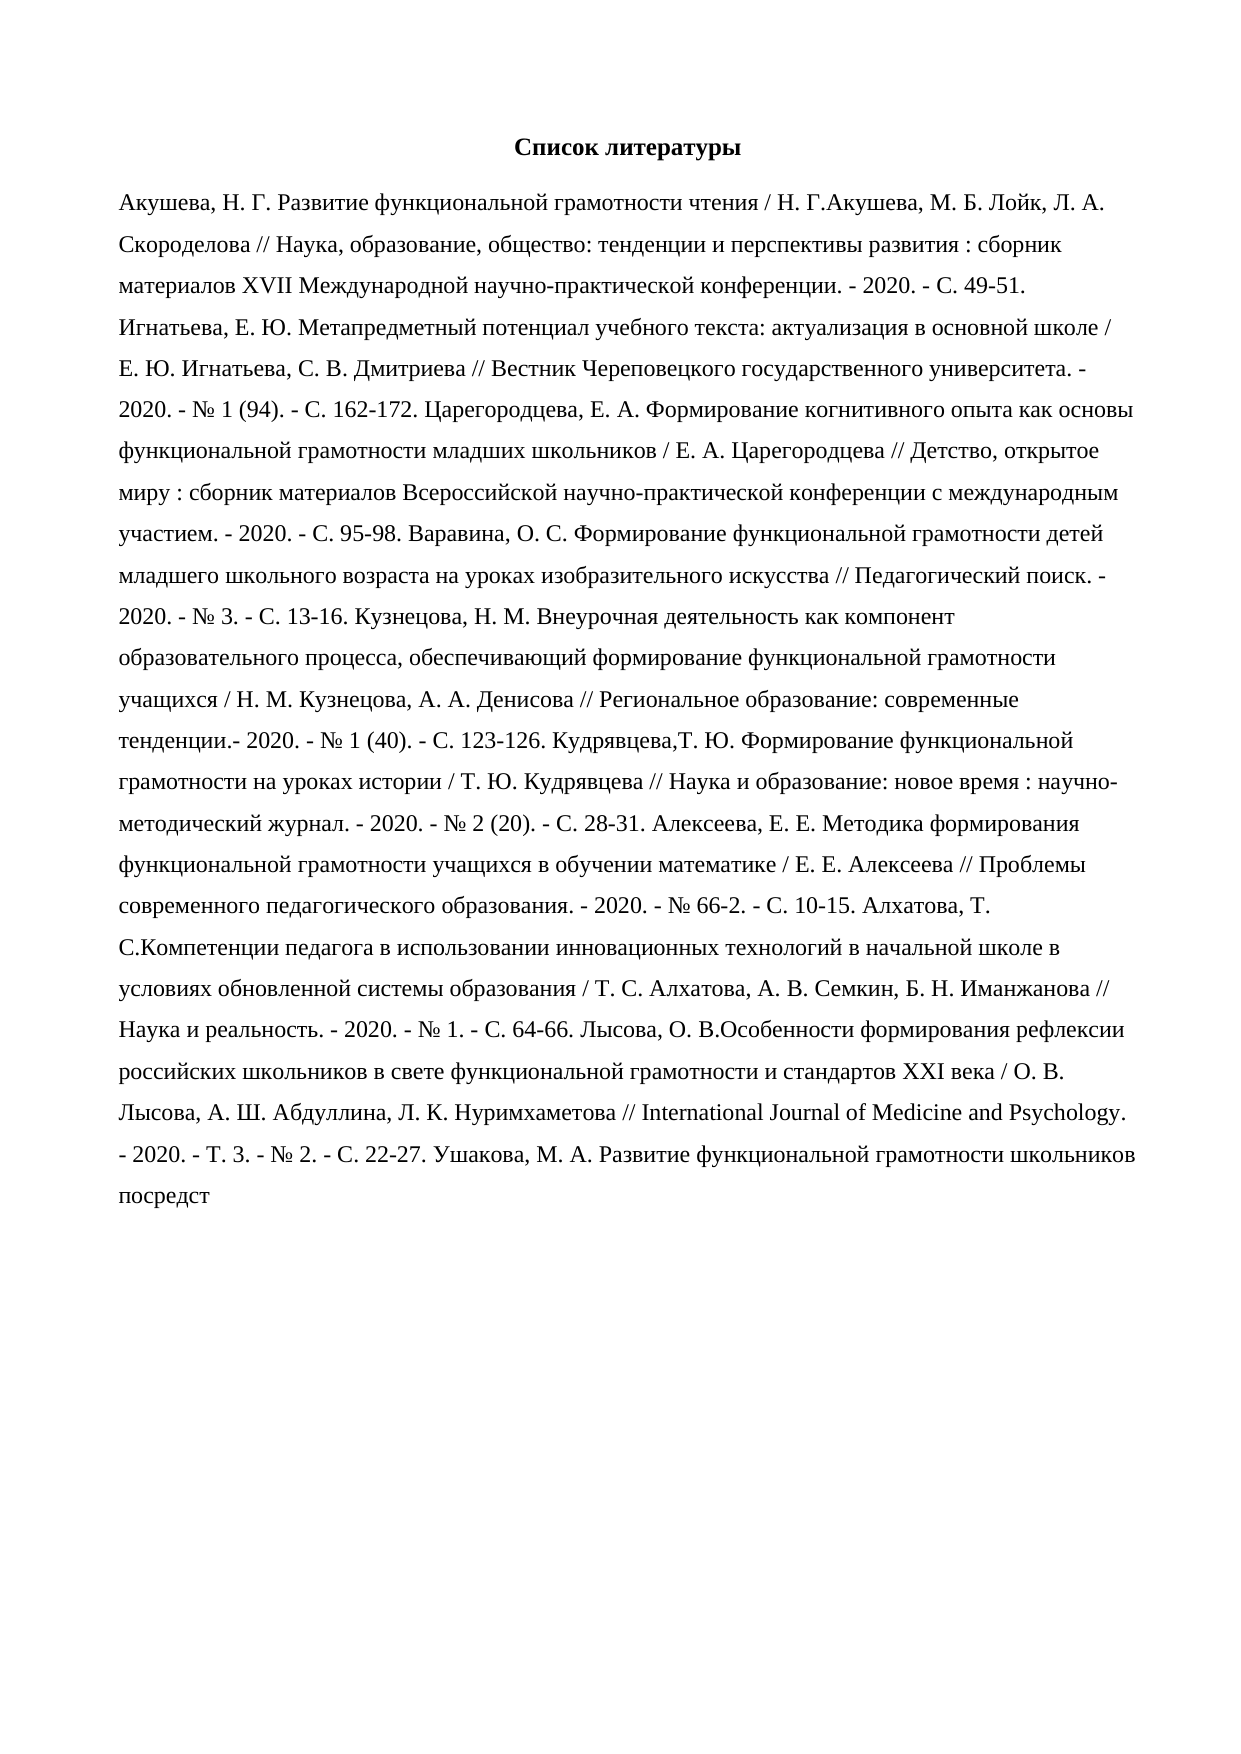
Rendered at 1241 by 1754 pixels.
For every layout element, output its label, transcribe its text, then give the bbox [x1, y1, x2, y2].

text Акушева, Н. Г. Развитие функциональной грамотности чтения / Н. Г.Акушева, М. Б. Лойк, Л. А. Скороделова // Наука, образование, общество: тенденции и перспективы развития : сборник материалов XVII Международной научно-практической конференции. - 2020. - С. 49-51. Игнатьева, Е. Ю. Метапредметный потенциал учебного текста: актуализация в основной школе / Е. Ю. Игнатьева, С. В. Дмитриева // Вестник Череповецкого государственного университета. - 2020. - № 1 (94). - С. 162-172. Царегородцева, Е. А. Формирование когнитивного опыта как основы функциональной грамотности младших школьников / Е. А. Царегородцева // Детство, открытое миру : сборник материалов Всероссийской научно-практической конференции с международным участием. - 2020. - С. 95-98. Варавина, О. С. Формирование функциональной грамотности детей младшего школьного возраста на уроках изобразительного искусства // Педагогический поиск. - 2020. - № 3. - С. 13-16. Кузнецова, Н. М. Внеурочная деятельность как компонент образовательного процесса, обеспечивающий формирование функциональной грамотности учащихся / Н. М. Кузнецова, А. А. Денисова // Региональное образование: современные тенденции.- 2020. - № 1 (40). - С. 123-126. Кудрявцева,Т. Ю. Формирование функциональной грамотности на уроках истории / Т. Ю. Кудрявцева // Наука и образование: новое время : научно-методический журнал. - 2020. - № 2 (20). - С. 28-31. Алексеева, Е. Е. Методика формирования функциональной грамотности учащихся в обучении математике / Е. Е. Алексеева // Проблемы современного педагогического образования. - 2020. - № 66-2. - С. 10-15. Алхатова, Т. С.Компетенции педагога в использовании инновационных технологий в начальной школе в условиях обновленной системы образования / Т. С. Алхатова, А. В. Семкин, Б. Н. Иманжанова // Наука и реальность. - 2020. - № 1. - С. 64-66. Лысова, О. В.Особенности формирования рефлексии российских школьников в свете функциональной грамотности и стандартов XXI века / О. В. Лысова, А. Ш. Абдуллина, Л. К. Нуримхаметова // International Journal of Medicine and Psychology. - 2020. - Т. 3. - № 2. - С. 22-27. Ушакова, М. А. Развитие функциональной грамотности школьников посредст [118, 188, 1137, 1208]
text Список литературы [118, 132, 1137, 161]
